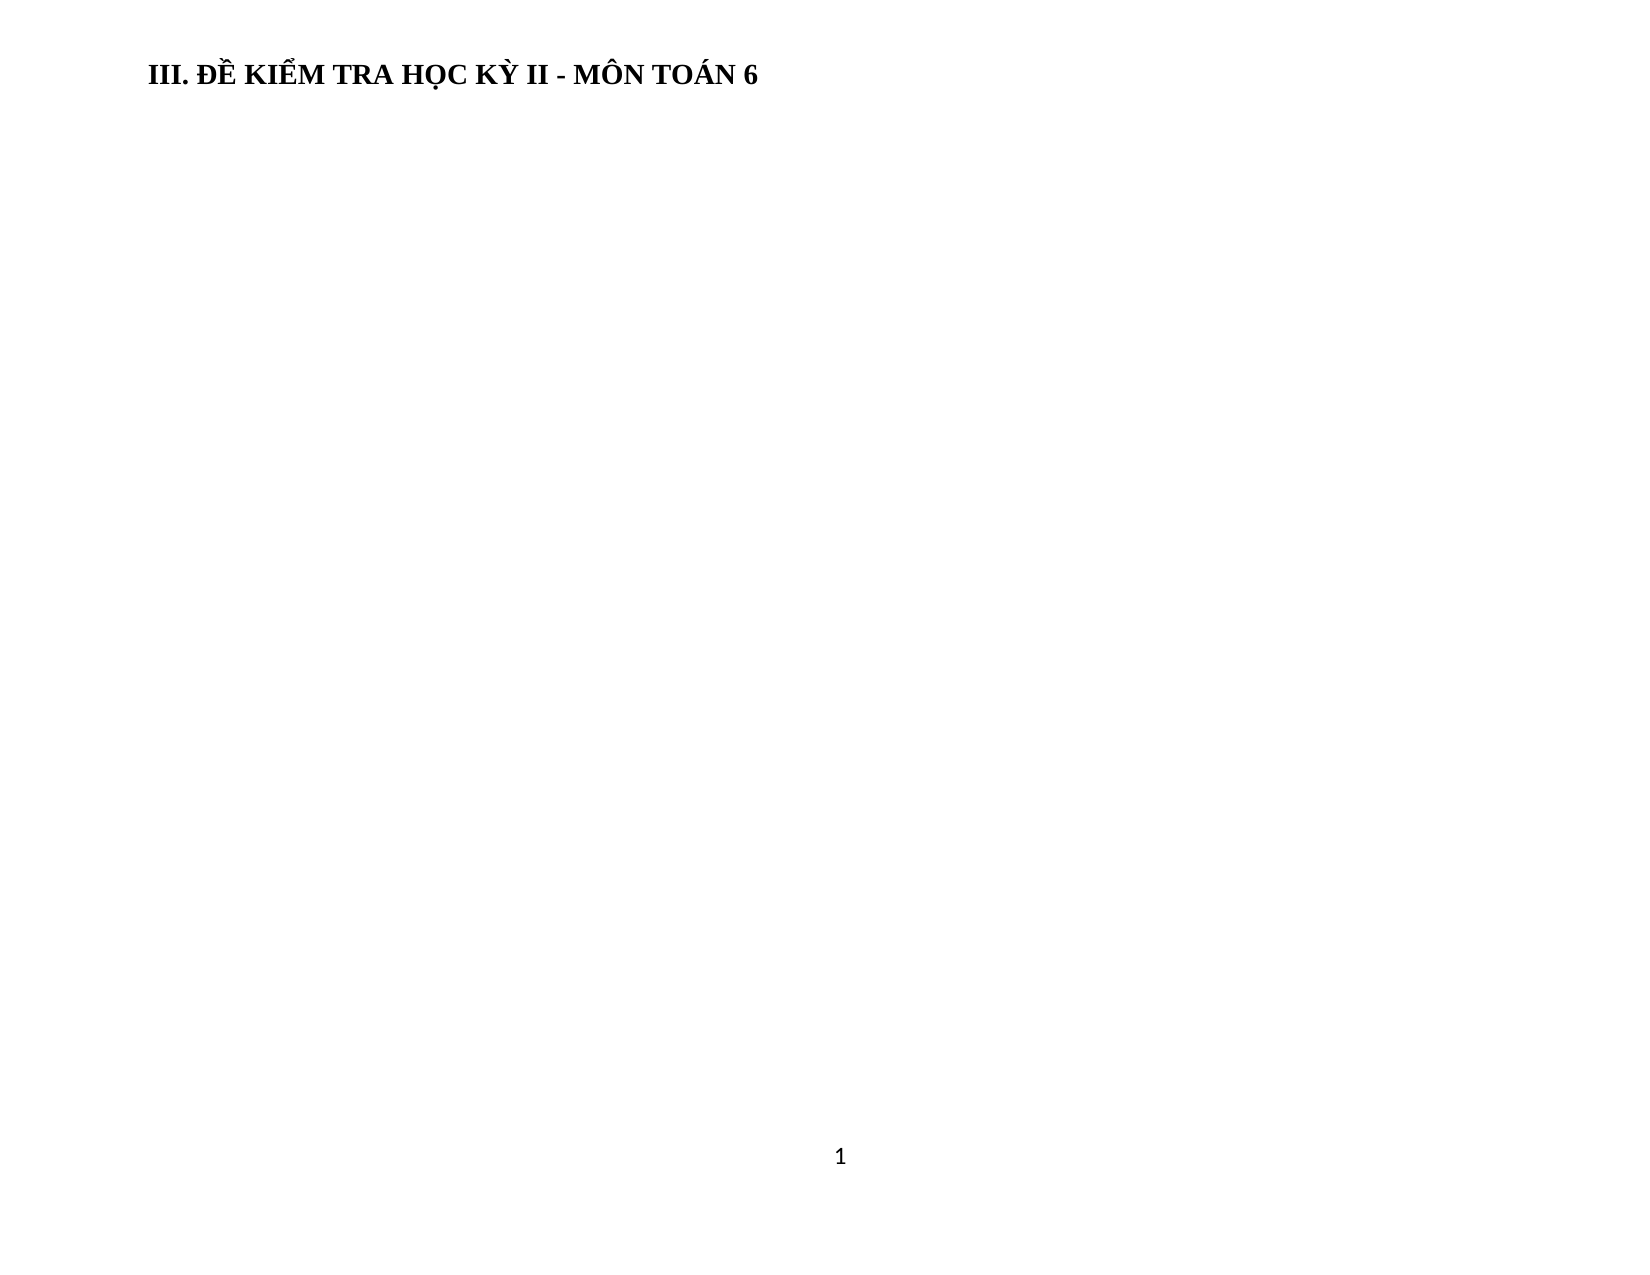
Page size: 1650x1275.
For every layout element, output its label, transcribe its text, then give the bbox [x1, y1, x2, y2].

text III. ĐỀ KIỂM TRA HỌC KỲ II - MÔN TOÁN 6 [148, 57, 1532, 90]
